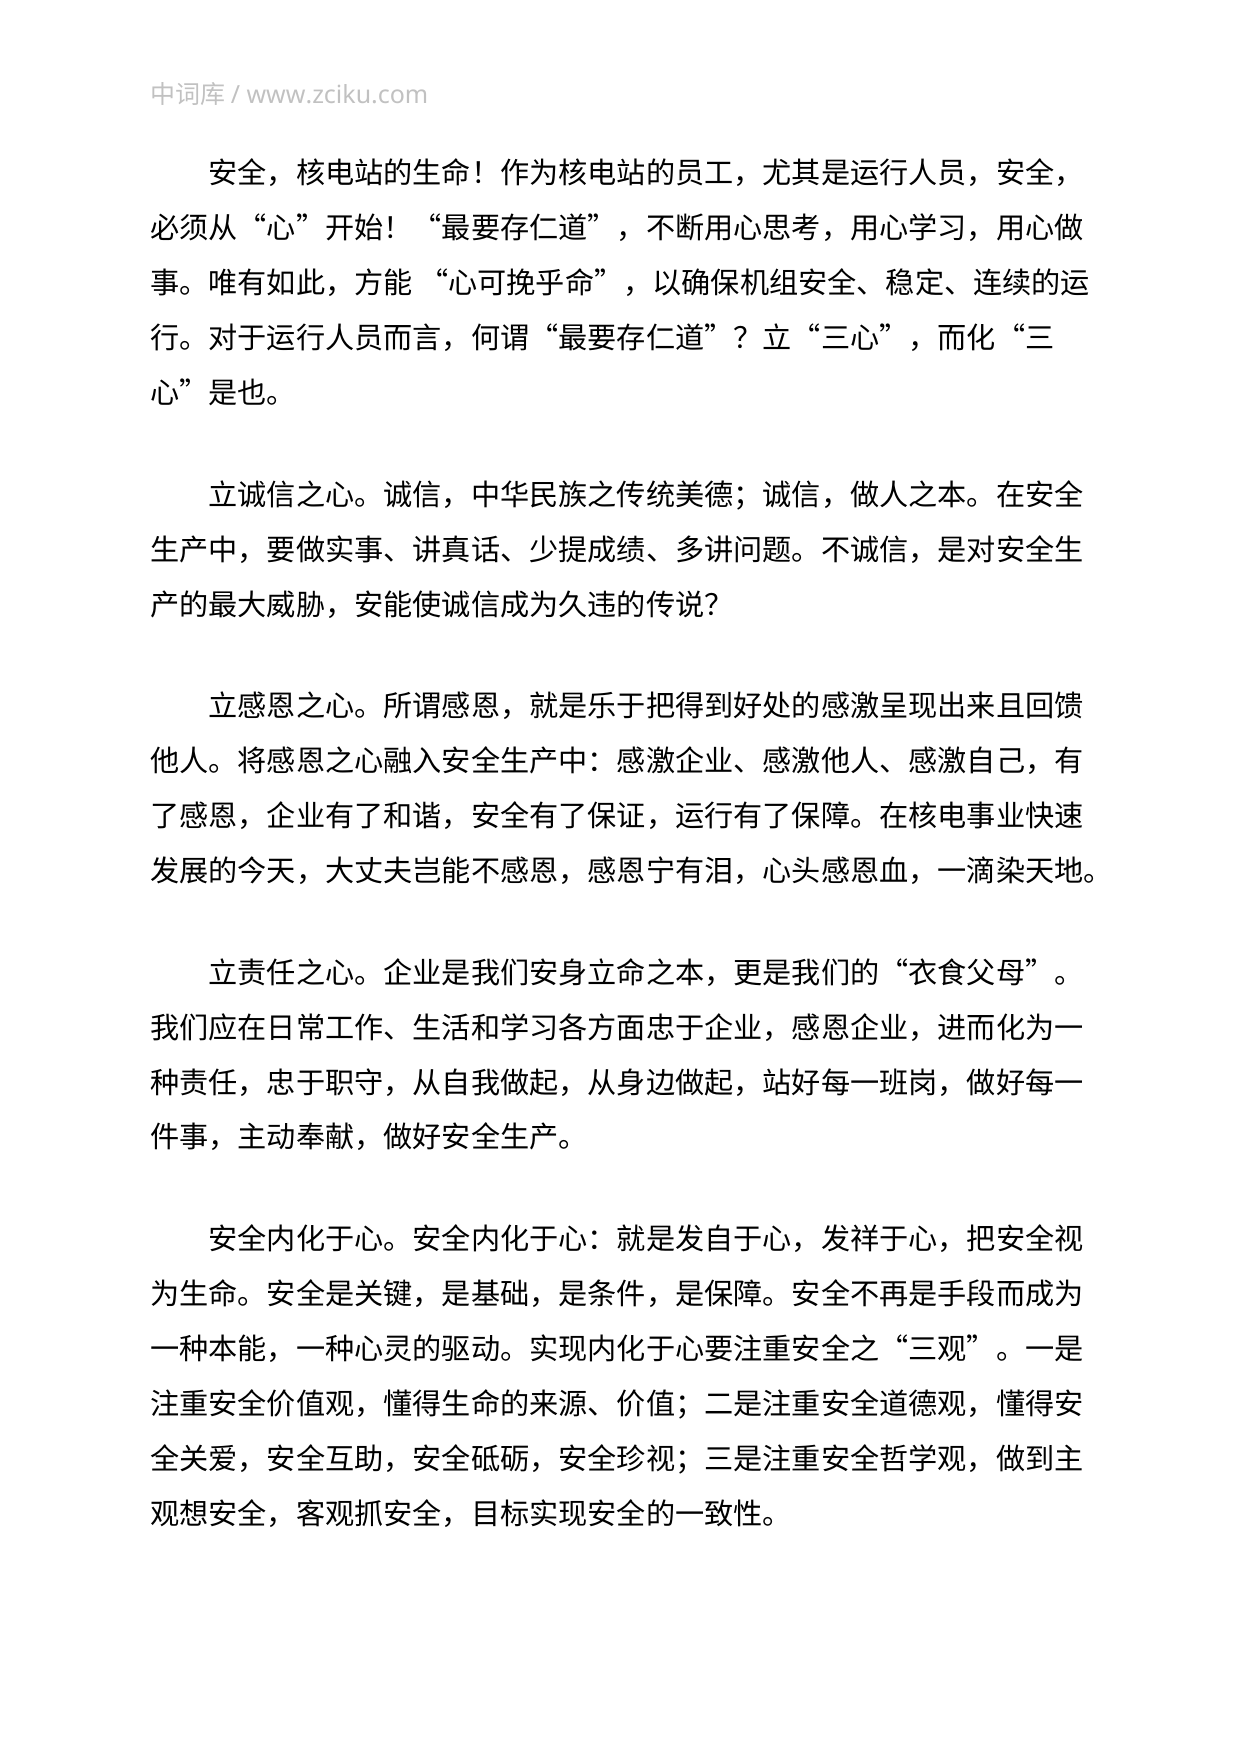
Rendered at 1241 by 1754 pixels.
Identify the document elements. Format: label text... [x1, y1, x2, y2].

text 安全，核电站的生命！作为核电站的员工，尤其是运行人员，安全，必须从“心”开始！“最要存仁道”，不断用心思考，用心学习，用心做事。唯有如此，方能 “心可挽乎命”，以确保机组安全、稳定、连续的运行。对于运行人员而言，何谓“最要存仁道”？立“三心”，而化“三心”是也。 [150, 150, 1090, 412]
text 立感恩之心。所谓感恩，就是乐于把得到好处的感激呈现出来且回馈他人。将感恩之心融入安全生产中：感激企业、感激他人、感激自己，有了感恩，企业有了和谐，安全有了保证，运行有了保障。在核电事业快速发展的今天，大丈夫岂能不感恩，感恩宁有泪，心头感恩血，一滴染天地。 [150, 683, 1090, 890]
text 安全内化于心。安全内化于心：就是发自于心，发祥于心，把安全视为生命。安全是关键，是基础，是条件，是保障。安全不再是手段而成为一种本能，一种心灵的驱动。实现内化于心要注重安全之“三观”。一是注重安全价值观，懂得生命的来源、价值；二是注重安全道德观，懂得安全关爱，安全互助，安全砥砺，安全珍视；三是注重安全哲学观，做到主观想安全，客观抓安全，目标实现安全的一致性。 [150, 1216, 1090, 1533]
text 立责任之心。企业是我们安身立命之本，更是我们的“衣食父母”。我们应在日常工作、生活和学习各方面忠于企业，感恩企业，进而化为一种责任，忠于职守，从自我做起，从身边做起，站好每一班岗，做好每一件事，主动奉献，做好安全生产。 [150, 949, 1090, 1156]
text 立诚信之心。诚信，中华民族之传统美德；诚信，做人之本。在安全生产中，要做实事、讲真话、少提成绩、多讲问题。不诚信，是对安全生产的最大威胁，安能使诚信成为久违的传说？ [150, 471, 1090, 623]
